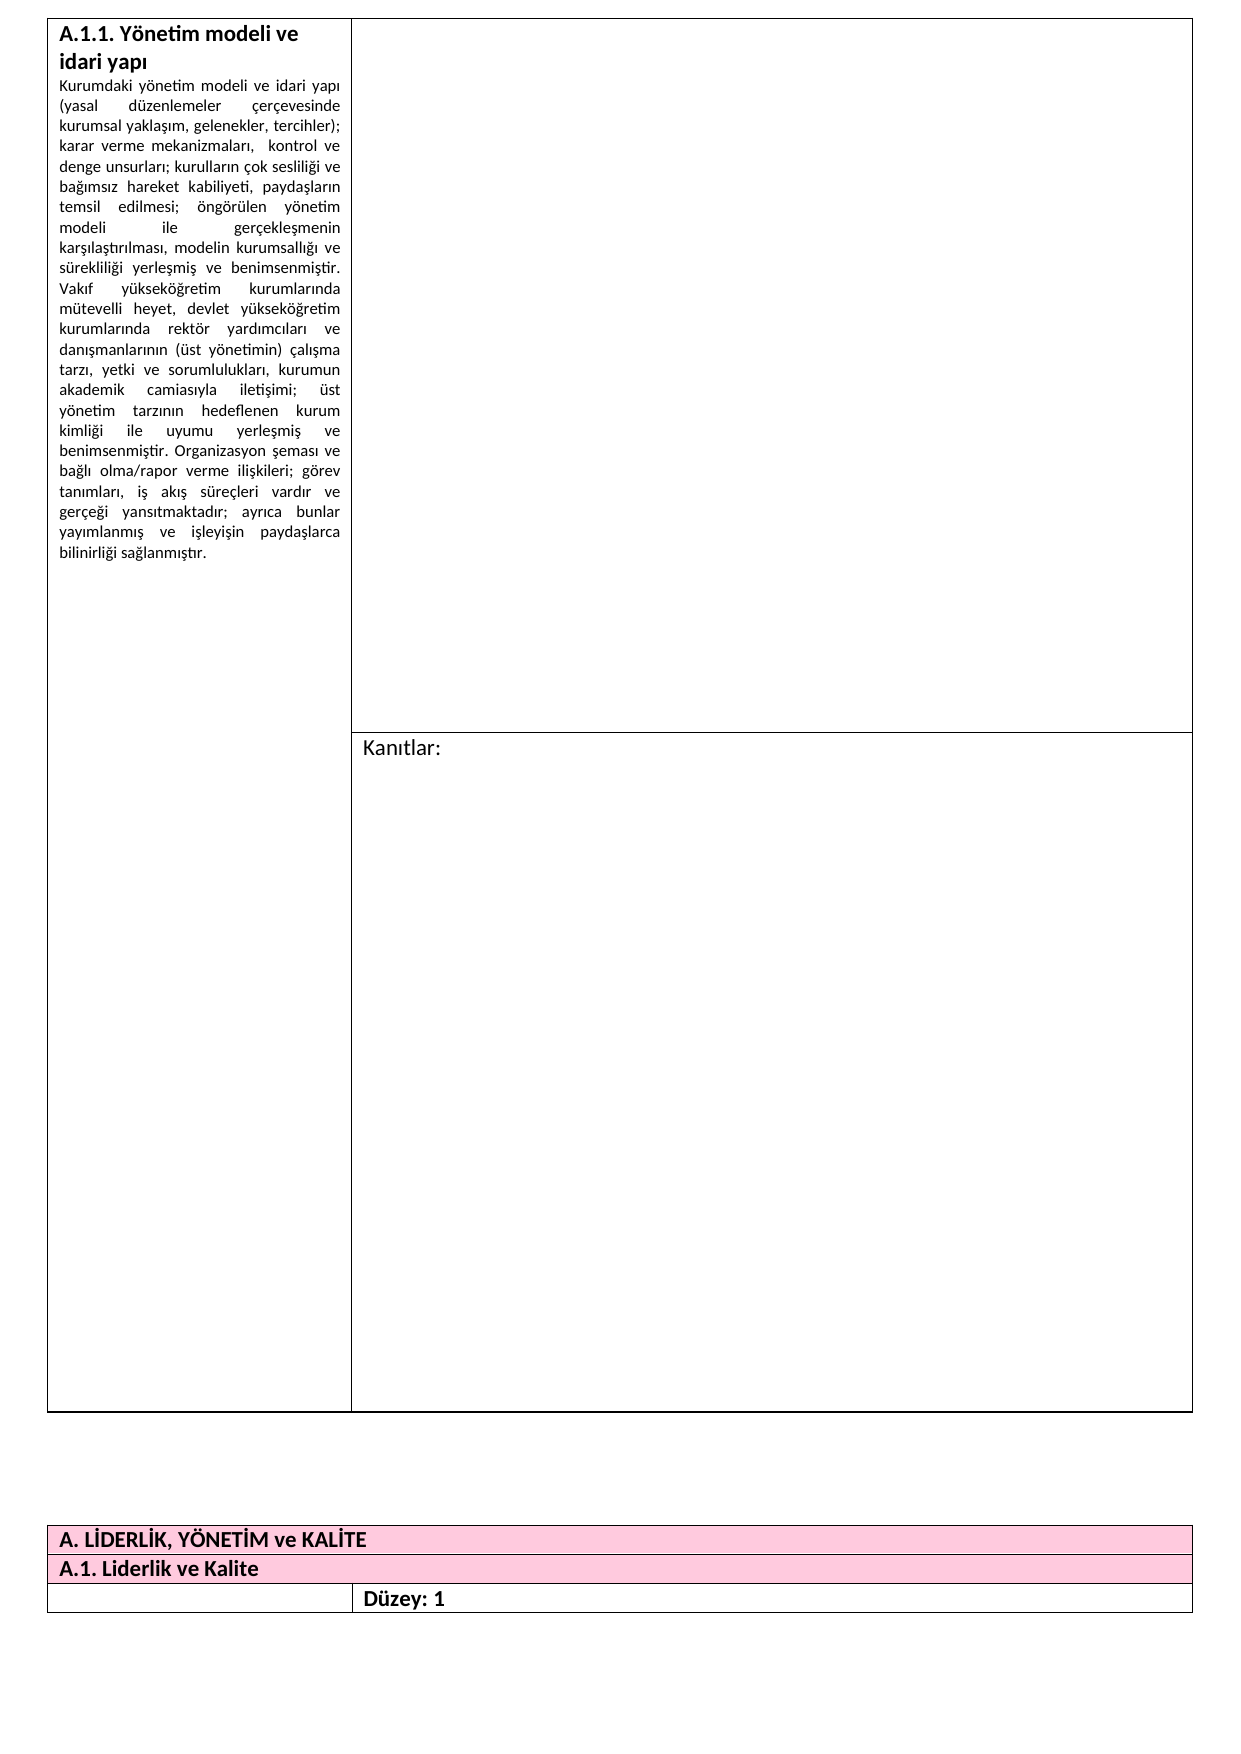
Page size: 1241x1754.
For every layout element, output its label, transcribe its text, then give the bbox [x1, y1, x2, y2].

table_cell [352, 19, 1192, 732]
table_cell [48, 1584, 352, 1612]
table_cell A.1. Liderlik ve Kalite [48, 1555, 1192, 1583]
table_cell Kanıtlar: [352, 733, 1192, 1411]
table_cell Düzey: 1 [353, 1584, 1192, 1612]
table_header A. LİDERLİK, YÖNETİM ve KALİTE [48, 1526, 1192, 1553]
table_cell A.1.1. Yönetim modeli ve idari yapı Kurumdaki yönetim modeli ve idari yapı (yasal düzenlemeler çerçevesinde kurumsal yaklaşım, gelenekler, tercihler); karar verme mekanizmaları, kontrol ve denge unsurları; kurulların çok sesliliği ve bağımsız hareket kabiliyeti, paydaşların temsil edilmesi; öngörülen yönetim modeli ile gerçekleşmenin karşılaştırılması, modelin kurumsallığı ve sürekliliği yerleşmiş ve benimsenmiştir. Vakıf yükseköğretim kurumlarında mütevelli heyet, devlet yükseköğretim kurumlarında rektör yardımcıları ve danışmanlarının (üst yönetimin) çalışma tarzı, yetki ve sorumlulukları, kurumun akademik camiasıyla iletişimi; üst yönetim tarzının hedeflenen kurum kimliği ile uyumu yerleşmiş ve benimsenmiştir. Organizasyon şeması ve bağlı olma/rapor verme ilişkileri; görev tanımları, iş akış süreçleri vardır ve gerçeği yansıtmaktadır; ayrıca bunlar yayımlanmış ve işleyişin paydaşlarca bilinirliği sağlanmıştır. [48, 19, 351, 1411]
